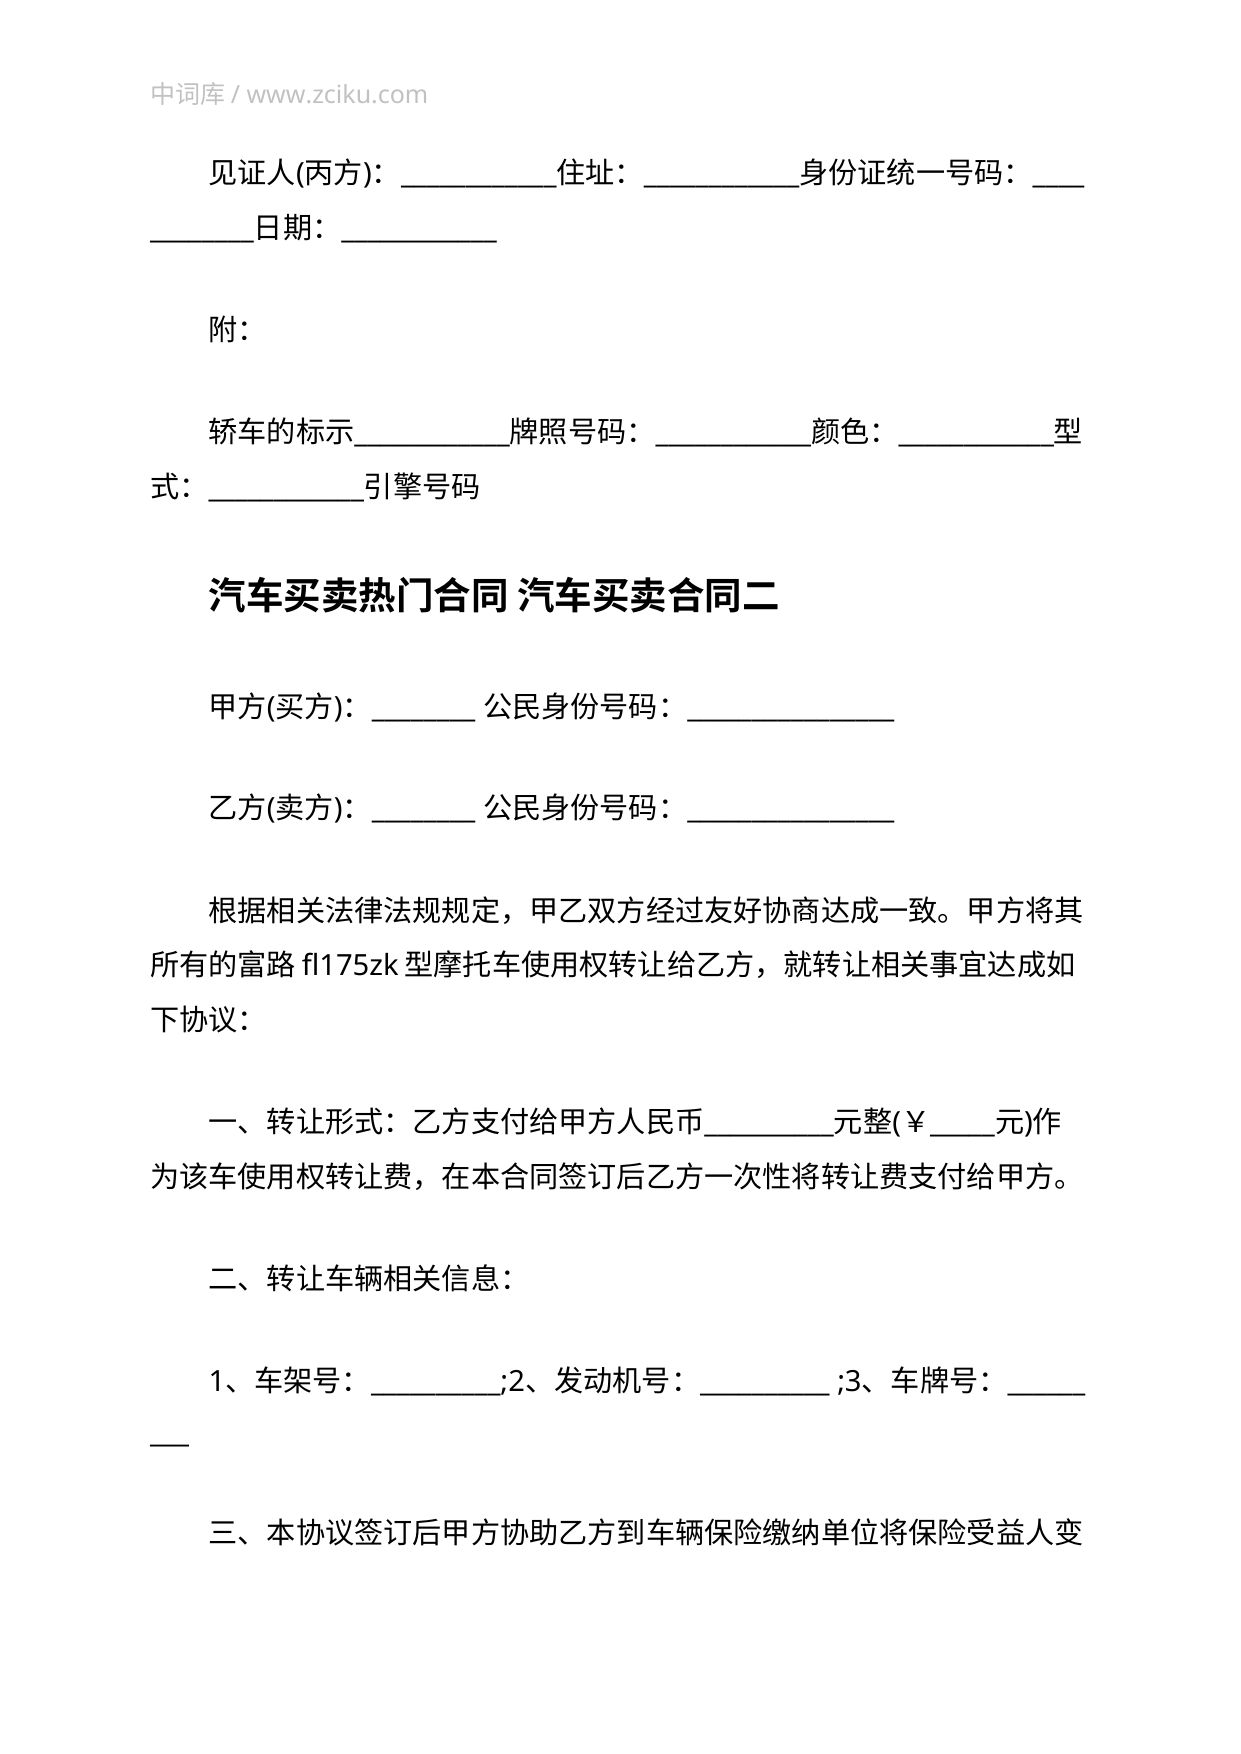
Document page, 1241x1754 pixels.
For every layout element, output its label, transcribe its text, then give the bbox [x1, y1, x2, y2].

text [150, 1510, 1090, 1552]
text 见证人(丙方)：____________住址：____________身份证统一号码：____________日期：____________ [150, 150, 1090, 247]
text 乙方(卖方)：________ 公民身份号码：________________ [150, 785, 1090, 827]
text 附： [150, 307, 1090, 349]
text 轿车的标示____________牌照号码：____________颜色：____________型式：____________引擎号码 [150, 409, 1090, 506]
text 甲方(买方)：________ 公民身份号码：________________ [150, 683, 1090, 726]
text 根据相关法律法规规定，甲乙双方经过友好协商达成一致。甲方将其所有的富路fl175zk型摩托车使用权转让给乙方，就转让相关事宜达成如下协议： [150, 887, 1090, 1039]
text 二、转让车辆相关信息： [150, 1256, 1090, 1298]
text 一、转让形式：乙方支付给甲方人民币__________元整(￥_____元)作为该车使用权转让费，在本合同签订后乙方一次性将转让费支付给甲方。 [150, 1099, 1090, 1196]
text 1、车架号：__________;2、发动机号：__________ ;3、车牌号：_________ [150, 1357, 1090, 1451]
text 汽车买卖热门合同 汽车买卖合同二 [150, 566, 1090, 620]
